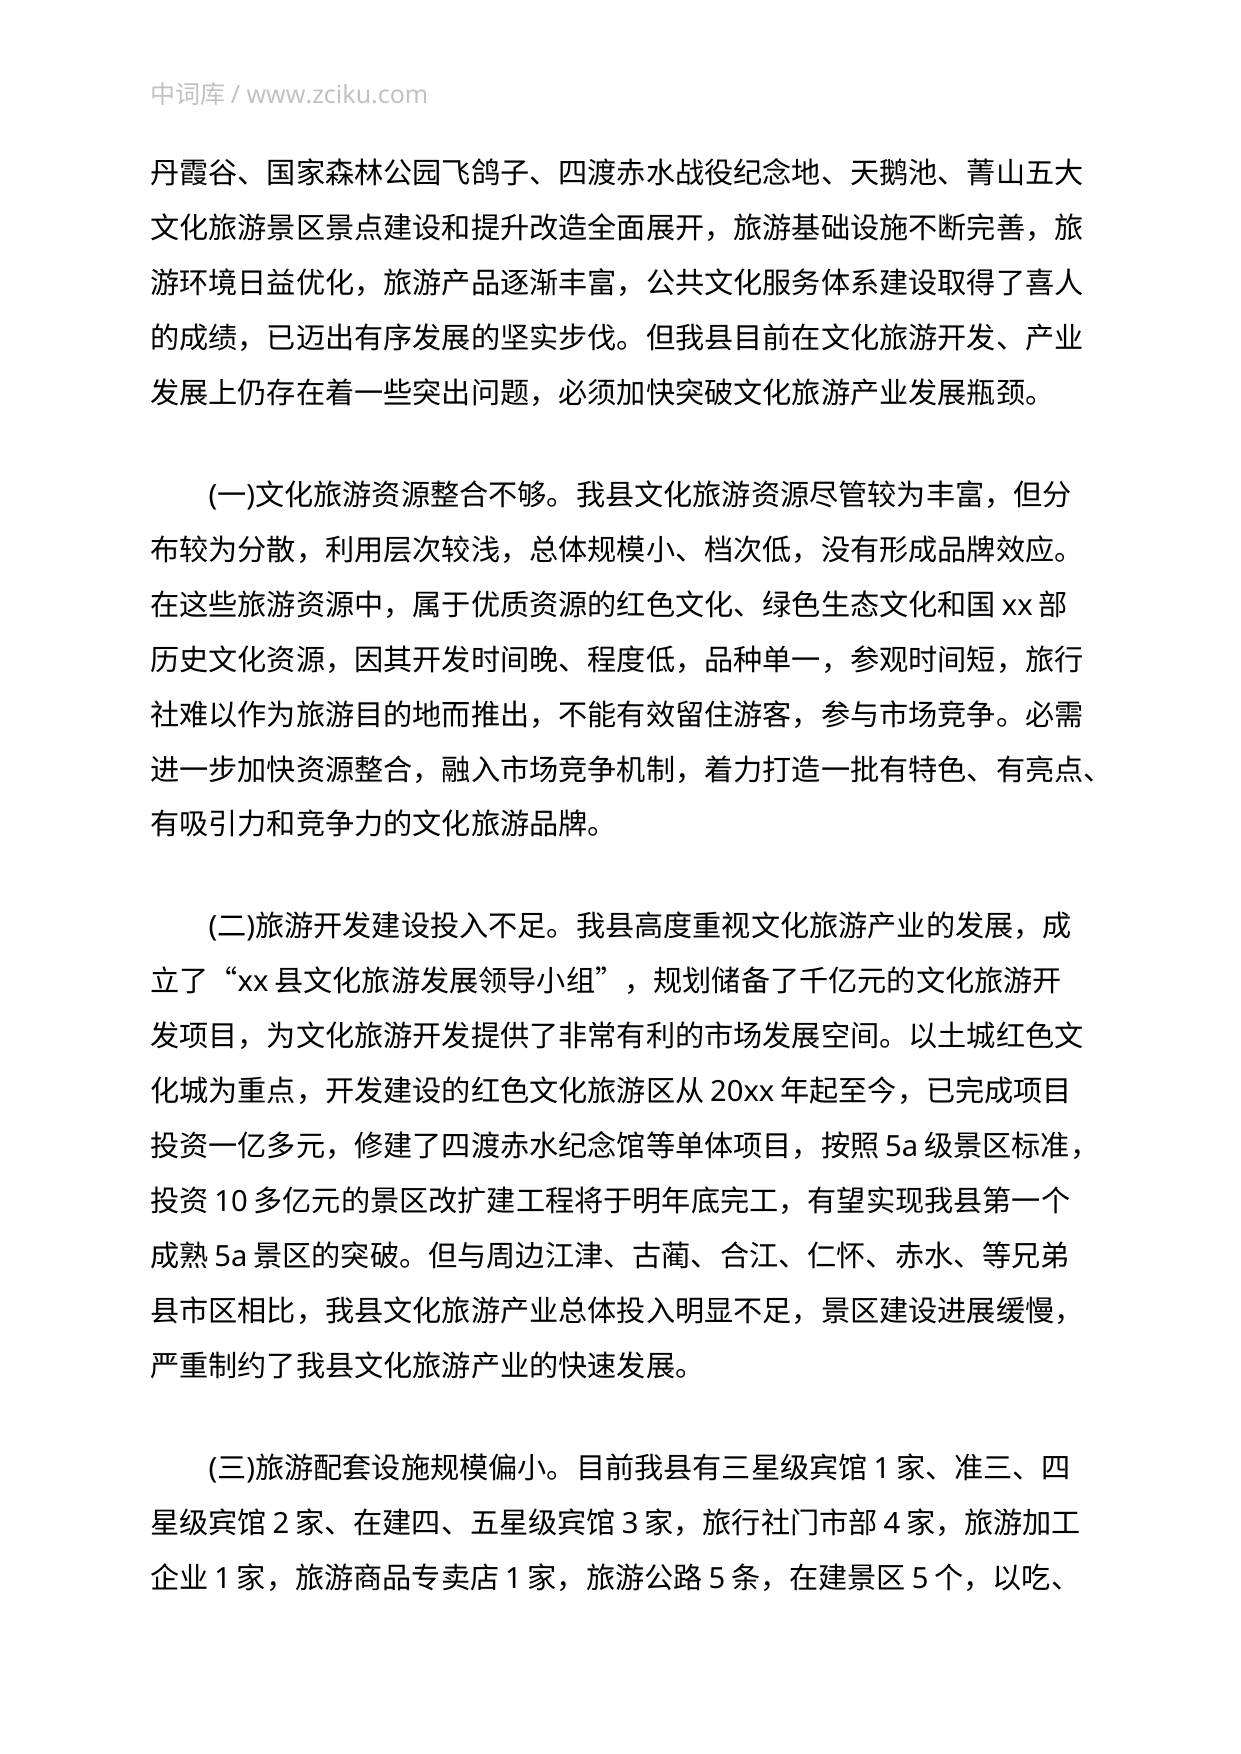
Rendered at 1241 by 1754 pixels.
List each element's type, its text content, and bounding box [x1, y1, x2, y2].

text (二)旅游开发建设投入不足。我县高度重视文化旅游产业的发展，成立了“xx县文化旅游发展领导小组”，规划储备了千亿元的文化旅游开发项目，为文化旅游开发提供了非常有利的市场发展空间。以土城红色文化城为重点，开发建设的红色文化旅游区从20xx年起至今，已完成项目投资一亿多元，修建了四渡赤水纪念馆等单体项目，按照5a级景区标准，投资10多亿元的景区改扩建工程将于明年底完工，有望实现我县第一个成熟5a景区的突破。但与周边江津、古蔺、合江、仁怀、赤水、等兄弟县市区相比，我县文化旅游产业总体投入明显不足，景区建设进展缓慢，严重制约了我县文化旅游产业的快速发展。 [150, 903, 1090, 1385]
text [150, 1444, 1090, 1597]
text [150, 150, 1090, 412]
text (一)文化旅游资源整合不够。我县文化旅游资源尽管较为丰富，但分布较为分散，利用层次较浅，总体规模小、档次低，没有形成品牌效应。在这些旅游资源中，属于优质资源的红色文化、绿色生态文化和国xx部历史文化资源，因其开发时间晚、程度低，品种单一，参观时间短，旅行社难以作为旅游目的地而推出，不能有效留住游客，参与市场竞争。必需进一步加快资源整合，融入市场竞争机制，着力打造一批有特色、有亮点、有吸引力和竞争力的文化旅游品牌。 [150, 471, 1090, 843]
